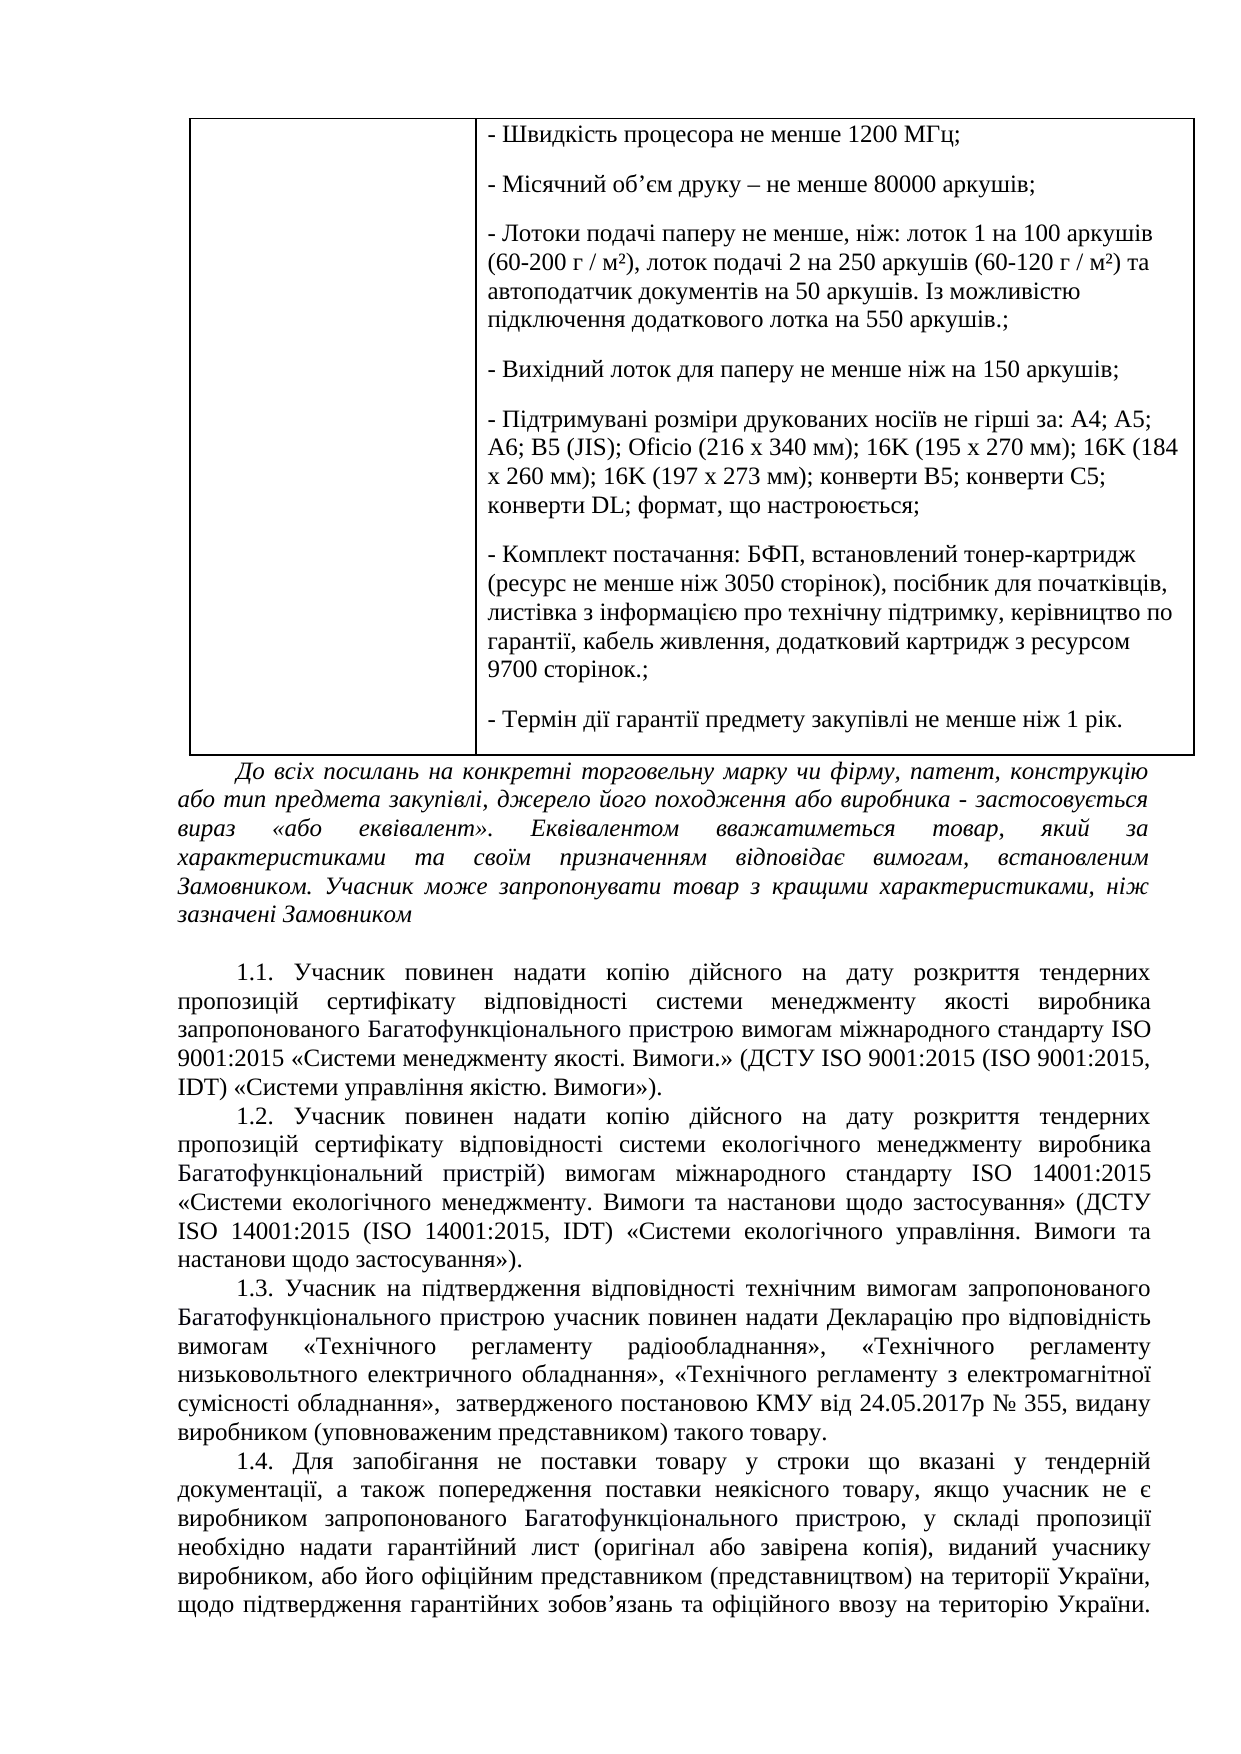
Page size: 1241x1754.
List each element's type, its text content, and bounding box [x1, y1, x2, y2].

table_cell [191, 119, 475, 754]
text 1.2. Учасник повинен надати копію дійсного на дату розкриття тендерних пропозицій сертифікату відповідності системи екологічного менеджменту виробника Багатофункціональний пристрій) вимогам міжнародного стандарту ISO 14001:2015 «Системи екологічного менеджменту. Вимоги та настанови щодо застосування» (ДСТУ ISO 14001:2015 (ISO 14001:2015, IDT) «Системи екологічного управління. Вимоги та настанови щодо застосування»). [177, 1101, 1152, 1273]
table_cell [477, 119, 1193, 754]
text 1.1. Учасник повинен надати копію дійсного на дату розкриття тендерних пропозицій сертифікату відповідності системи менеджменту якості виробника запропонованого Багатофункціонального пристрою вимогам міжнародного стандарту ISO 9001:2015 «Системи менеджменту якості. Вимоги.» (ДСТУ ISO 9001:2015 (ISO 9001:2015, IDT) «Системи управління якістю. Вимоги»). [177, 957, 1152, 1101]
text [177, 1446, 1152, 1618]
text 1.3. Учасник на підтвердження відповідності технічним вимогам запропонованого Багатофункціонального пристрою учасник повинен надати Декларацію про відповідність вимогам «Технічного регламенту радіообладнання», «Технічного регламенту низьковольтного електричного обладнання», «Технічного регламенту з електромагнітної сумісності обладнання», затвердженого постановою КМУ від 24.05.2017р № 355, видану виробником (уповноваженим представником) такого товару. [177, 1273, 1152, 1446]
text До всіх посилань на конкретні торговельну марку чи фірму, патент, конструкцію або тип предмета закупівлі, джерело його походження або виробника - застосовується вираз «або еквівалент». Еквівалентом вважатиметься товар, який за характеристиками та своїм призначенням відповідає вимогам, встановленим Замовником. Учасник може запропонувати товар з кращими характеристиками, ніж зазначені Замовником [177, 756, 1152, 928]
